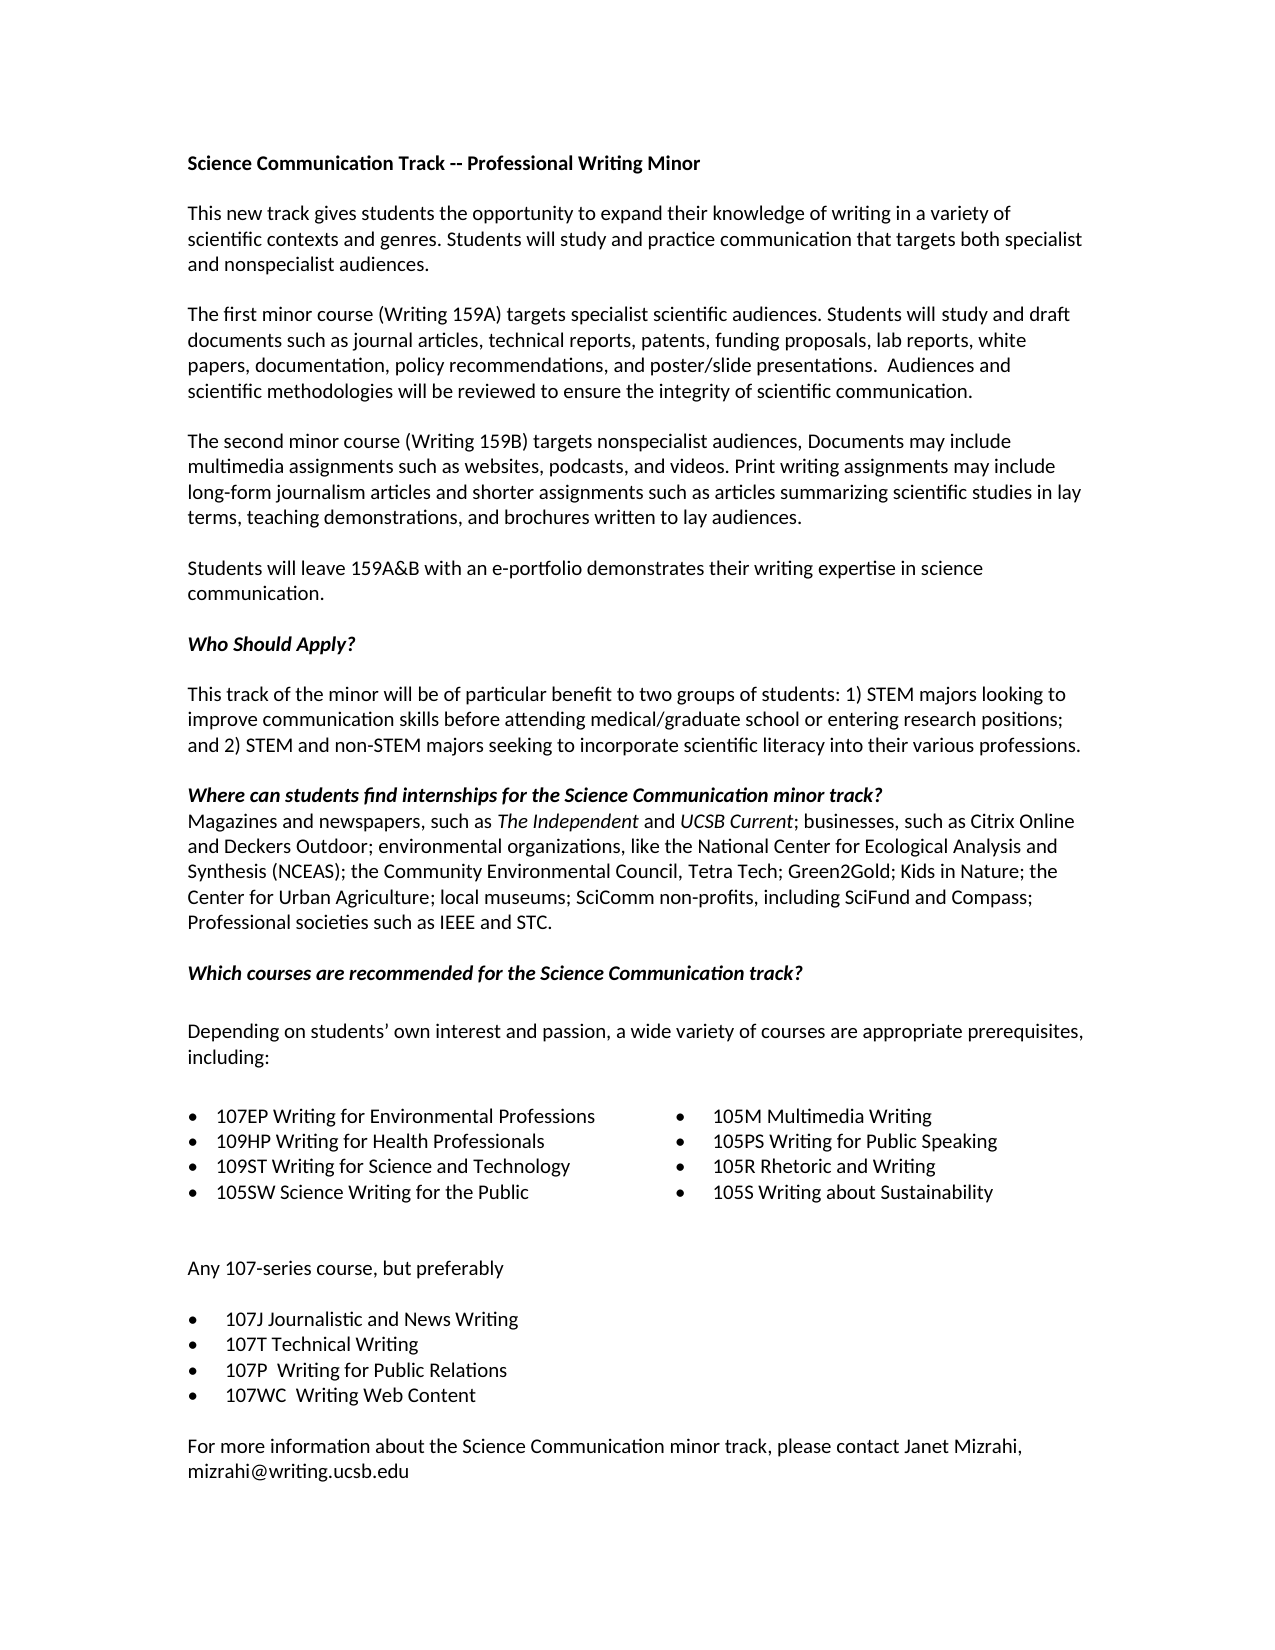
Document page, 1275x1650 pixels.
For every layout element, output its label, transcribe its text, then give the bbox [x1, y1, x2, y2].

text Where can students find internships for the Science Communication minor track? Magazines and newspapers, such as The Independent and UCSB Current; businesses, such as Citrix Online and Deckers Outdoor; environmental organizations, like the National Center for Ecological Analysis and Synthesis (NCEAS); the Community Environmental Council, Tetra Tech; Green2Gold; Kids in Nature; the Center for Urban Agriculture; local museums; SciComm non-profits, including SciFund and Compass; Professional societies such as IEEE and STC. [187, 782, 1087, 935]
list 105M Multimedia Writing [675, 1103, 1087, 1128]
list 107EP Writing for Environmental Professions [187, 1103, 600, 1128]
list 107J Journalistic and News Writing [187, 1306, 1087, 1332]
list 107WC Writing Web Content [187, 1382, 1087, 1408]
text This track of the minor will be of particular benefit to two groups of students: 1) STEM majors looking to improve communication skills before attending medical/graduate school or entering research positions; and 2) STEM and non-STEM majors seeking to incorporate scientific literacy into their various professions. [187, 681, 1087, 757]
text The first minor course (Writing 159A) targets specialist scientific audiences. Students will study and draft documents such as journal articles, technical reports, patents, funding proposals, lab reports, white papers, documentation, policy recommendations, and poster/slide presentations. Audiences and scientific methodologies will be reviewed to ensure the integrity of scientific communication. [187, 302, 1087, 403]
text Which courses are recommended for the Science Communication track? [187, 960, 1087, 985]
text Any 107-series course, but preferably [187, 1255, 1087, 1281]
list 105S Writing about Sustainability [675, 1179, 1087, 1204]
text Science Communication Track -- Professional Writing Minor [187, 150, 1087, 175]
text This new track gives students the opportunity to expand their knowledge of writing in a variety of scientific contexts and genres. Students will study and practice communication that targets both specialist and nonspecialist audiences. [187, 200, 1087, 277]
list 107P Writing for Public Relations [187, 1357, 1087, 1382]
list 105SW Science Writing for the Public [187, 1179, 600, 1204]
list 105R Rhetoric and Writing [675, 1154, 1087, 1179]
text Depending on students’ own interest and passion, a wide variety of courses are appropriate prerequisites, including: [187, 1019, 1087, 1069]
list 105PS Writing for Public Speaking [675, 1128, 1087, 1154]
text Who Should Apply? [187, 631, 1087, 656]
list 107T Technical Writing [187, 1332, 1087, 1357]
text The second minor course (Writing 159B) targets nonspecialist audiences, Documents may include multimedia assignments such as websites, podcasts, and videos. Print writing assignments may include long-form journalism articles and shorter assignments such as articles summarizing scientific studies in lay terms, teaching demonstrations, and brochures written to lay audiences. [187, 428, 1087, 530]
text For more information about the Science Communication minor track, please contact Janet Mizrahi, mizrahi@writing.ucsb.edu [187, 1433, 1087, 1484]
list 109HP Writing for Health Professionals [187, 1128, 600, 1154]
text Students will leave 159A&B with an e-portfolio demonstrates their writing expertise in science communication. [187, 555, 1087, 606]
list 109ST Writing for Science and Technology [187, 1154, 600, 1179]
